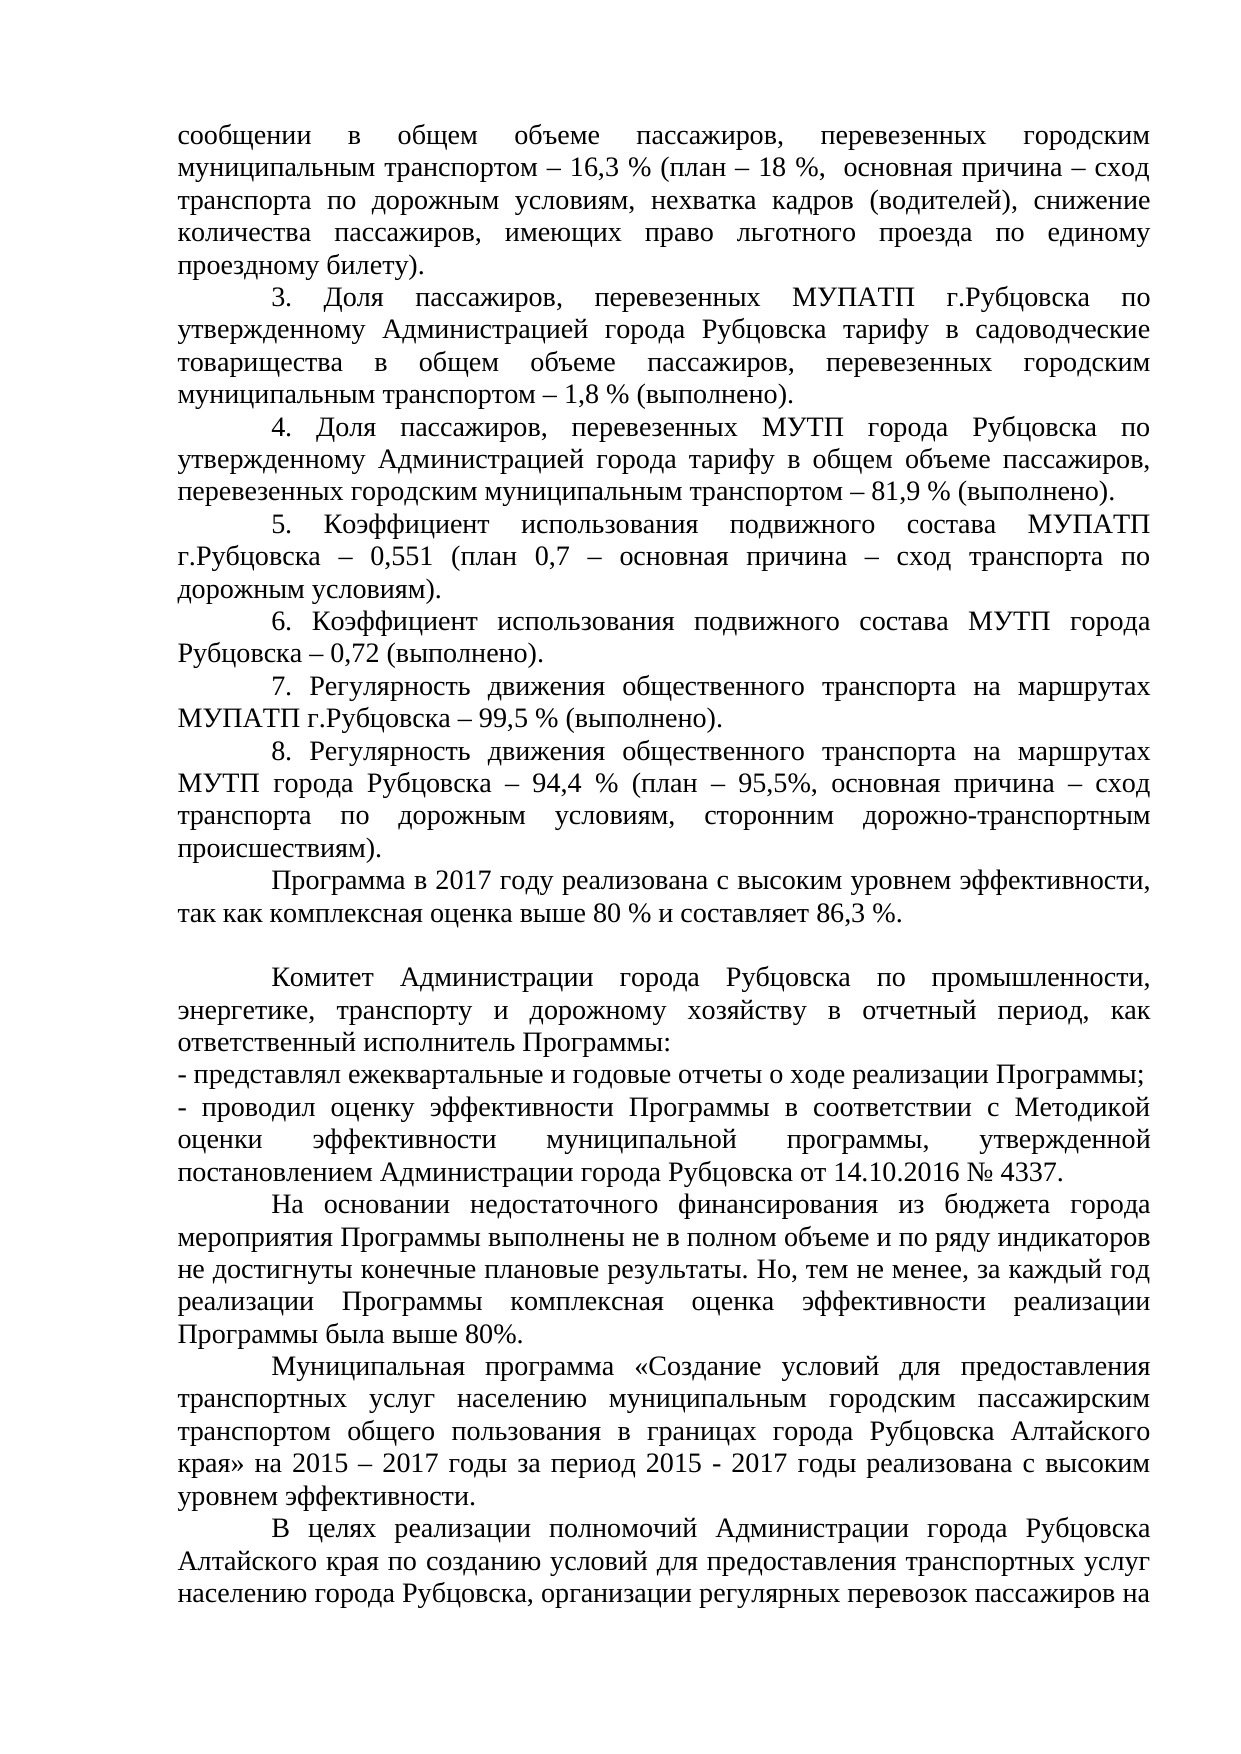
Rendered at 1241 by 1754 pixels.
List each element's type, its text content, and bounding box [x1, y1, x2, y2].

text Комитет Администрации города Рубцовска по промышленности, энергетике, транспорту и дорожному хозяйству в отчетный период, как ответственный исполнитель Программы: [177, 960, 1152, 1058]
text 7. Регулярность движения общественного транспорта на маршрутах МУПАТП г.Рубцовска – 99,5 % (выполнено). [177, 669, 1152, 734]
text 4. Доля пассажиров, перевезенных МУТП города Рубцовска по утвержденному Администрацией города тарифу в общем объеме пассажиров, перевезенных городским муниципальным транспортом – 81,9 % (выполнено). [177, 410, 1152, 507]
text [177, 1511, 1152, 1608]
text Муниципальная программа «Создание условий для предоставления транспортных услуг населению муниципальным городским пассажирским транспортом общего пользования в границах города Рубцовска Алтайского края» на 2015 – 2017 годы за период 2015 - 2017 годы реализована с высоким уровнем эффективности. [177, 1349, 1152, 1511]
text 6. Коэффициент использования подвижного состава МУТП города Рубцовска – 0,72 (выполнено). [177, 604, 1152, 669]
text - проводил оценку эффективности Программы в соответствии с Методикой оценки эффективности муниципальной программы, утвержденной постановлением Администрации города Рубцовска от 14.10.2016 № 4337. [177, 1090, 1152, 1187]
text 3. Доля пассажиров, перевезенных МУПАТП г.Рубцовска по утвержденному Администрацией города Рубцовска тарифу в садоводческие товарищества в общем объеме пассажиров, перевезенных городским муниципальным транспортом – 1,8 % (выполнено). [177, 280, 1152, 410]
text - представлял ежеквартальные и годовые отчеты о ходе реализации Программы; [177, 1058, 1152, 1090]
text 8. Регулярность движения общественного транспорта на маршрутах МУТП города Рубцовска – 94,4 % (план – 95,5%, основная причина – сход транспорта по дорожным условиям, сторонним дорожно-транспортным происшествиям). [177, 734, 1152, 863]
text 5. Коэффициент использования подвижного состава МУПАТП г.Рубцовска – 0,551 (план 0,7 – основная причина – сход транспорта по дорожным условиям). [177, 507, 1152, 604]
text На основании недостаточного финансирования из бюджета города мероприятия Программы выполнены не в полном объеме и по ряду индикаторов не достигнуты конечные плановые результаты. Но, тем не менее, за каждый год реализации Программы комплексная оценка эффективности реализации Программы была выше 80%. [177, 1187, 1152, 1349]
text Программа в 2017 году реализована с высоким уровнем эффективности, так как комплексная оценка выше 80 % и составляет 86,3 %. [177, 863, 1152, 928]
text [177, 118, 1152, 280]
